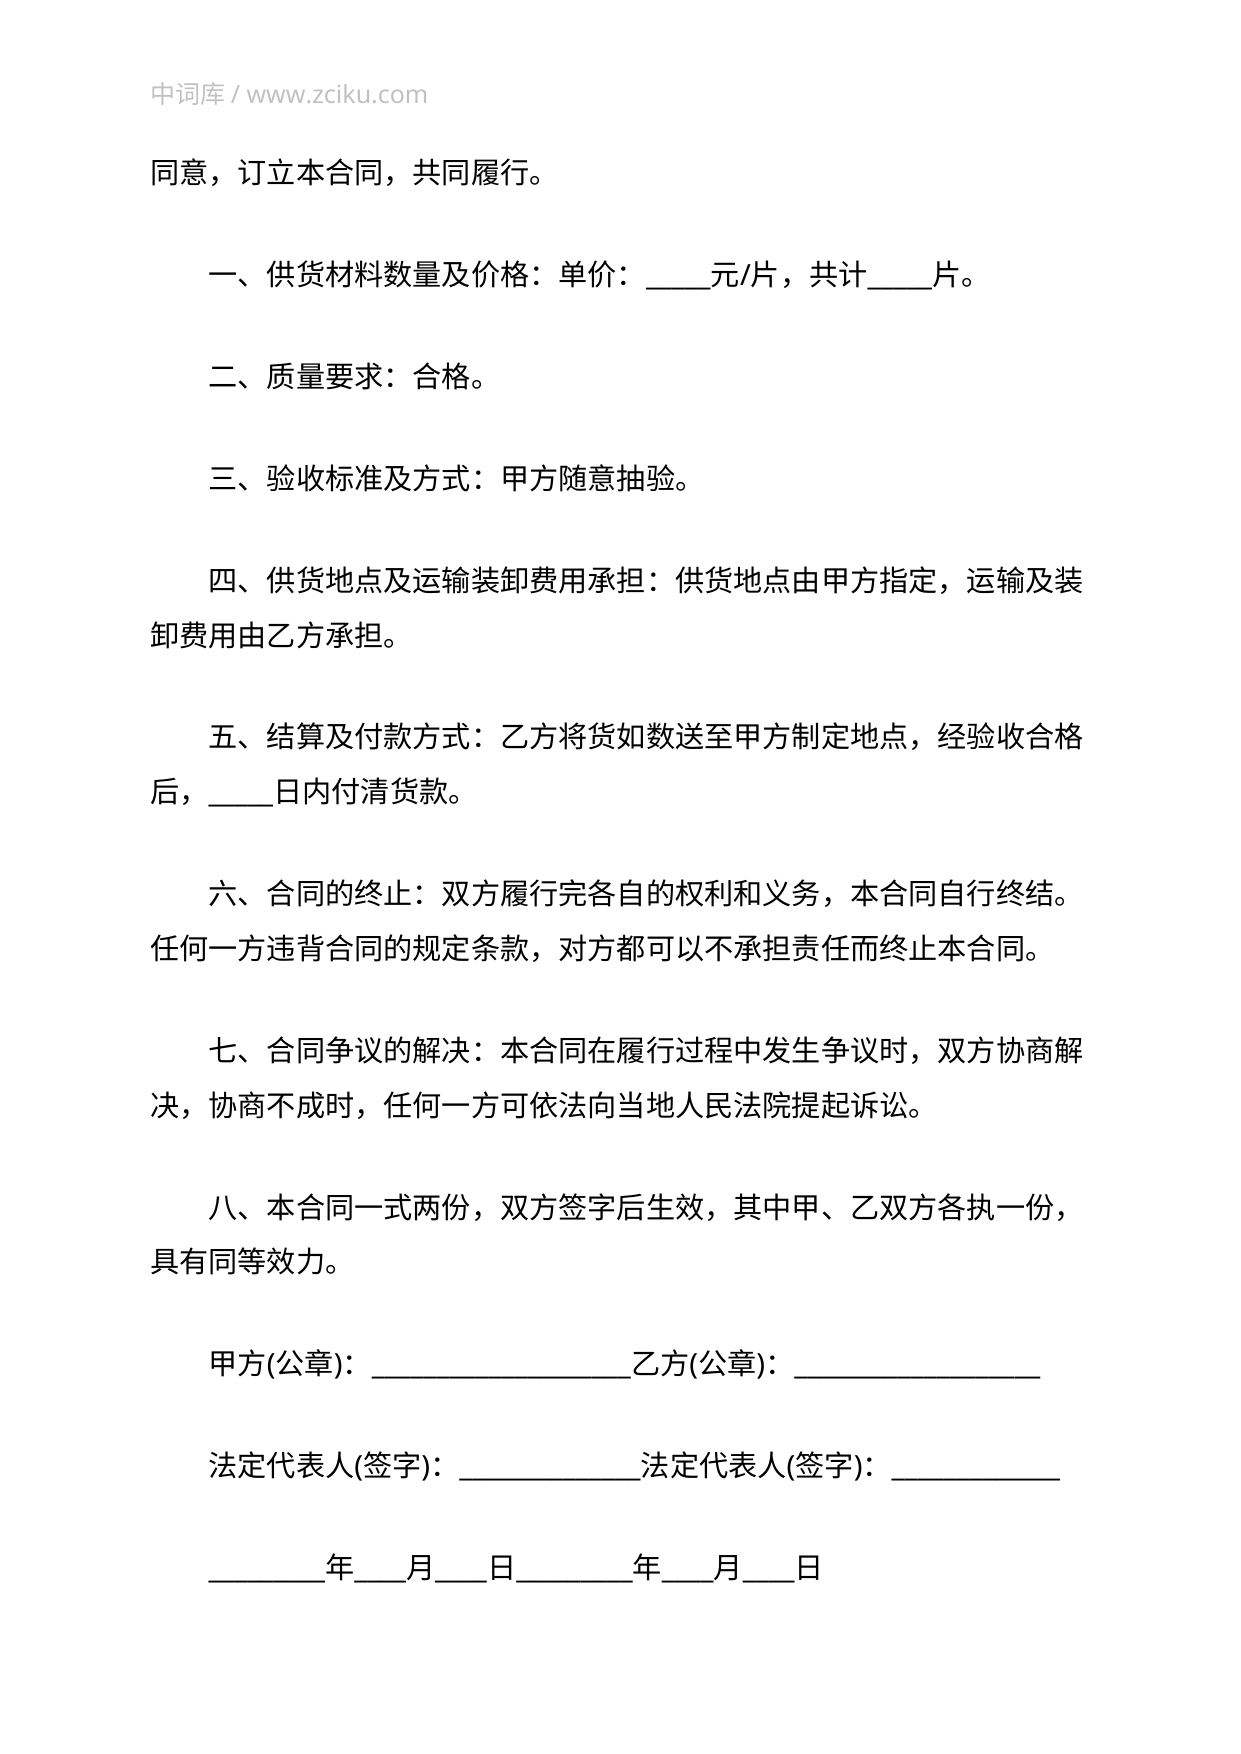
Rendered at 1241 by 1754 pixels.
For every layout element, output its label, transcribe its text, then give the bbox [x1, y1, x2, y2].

text 六、合同的终止：双方履行完各自的权利和义务，本合同自行终结。任何一方违背合同的规定条款，对方都可以不承担责任而终止本合同。 [150, 871, 1090, 968]
text 三、验收标准及方式：甲方随意抽验。 [150, 456, 1090, 498]
text 法定代表人(签字)：______________法定代表人(签字)：_____________ [150, 1443, 1090, 1485]
text 四、供货地点及运输装卸费用承担：供货地点由甲方指定，运输及装卸费用由乙方承担。 [150, 557, 1090, 654]
text 二、质量要求：合格。 [150, 354, 1090, 396]
text 七、合同争议的解决：本合同在履行过程中发生争议时，双方协商解决，协商不成时，任何一方可依法向当地人民法院提起诉讼。 [150, 1027, 1090, 1125]
text 五、结算及付款方式：乙方将货如数送至甲方制定地点，经验收合格后，_____日内付清货款。 [150, 714, 1090, 811]
text 甲方(公章)：____________________乙方(公章)：___________________ [150, 1341, 1090, 1383]
text 一、供货材料数量及价格：单价：_____元/片，共计_____片。 [150, 252, 1090, 294]
text _________年____月____日_________年____月____日 [150, 1545, 1090, 1587]
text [150, 150, 1090, 192]
text 八、本合同一式两份，双方签字后生效，其中甲、乙双方各执一份，具有同等效力。 [150, 1184, 1090, 1281]
